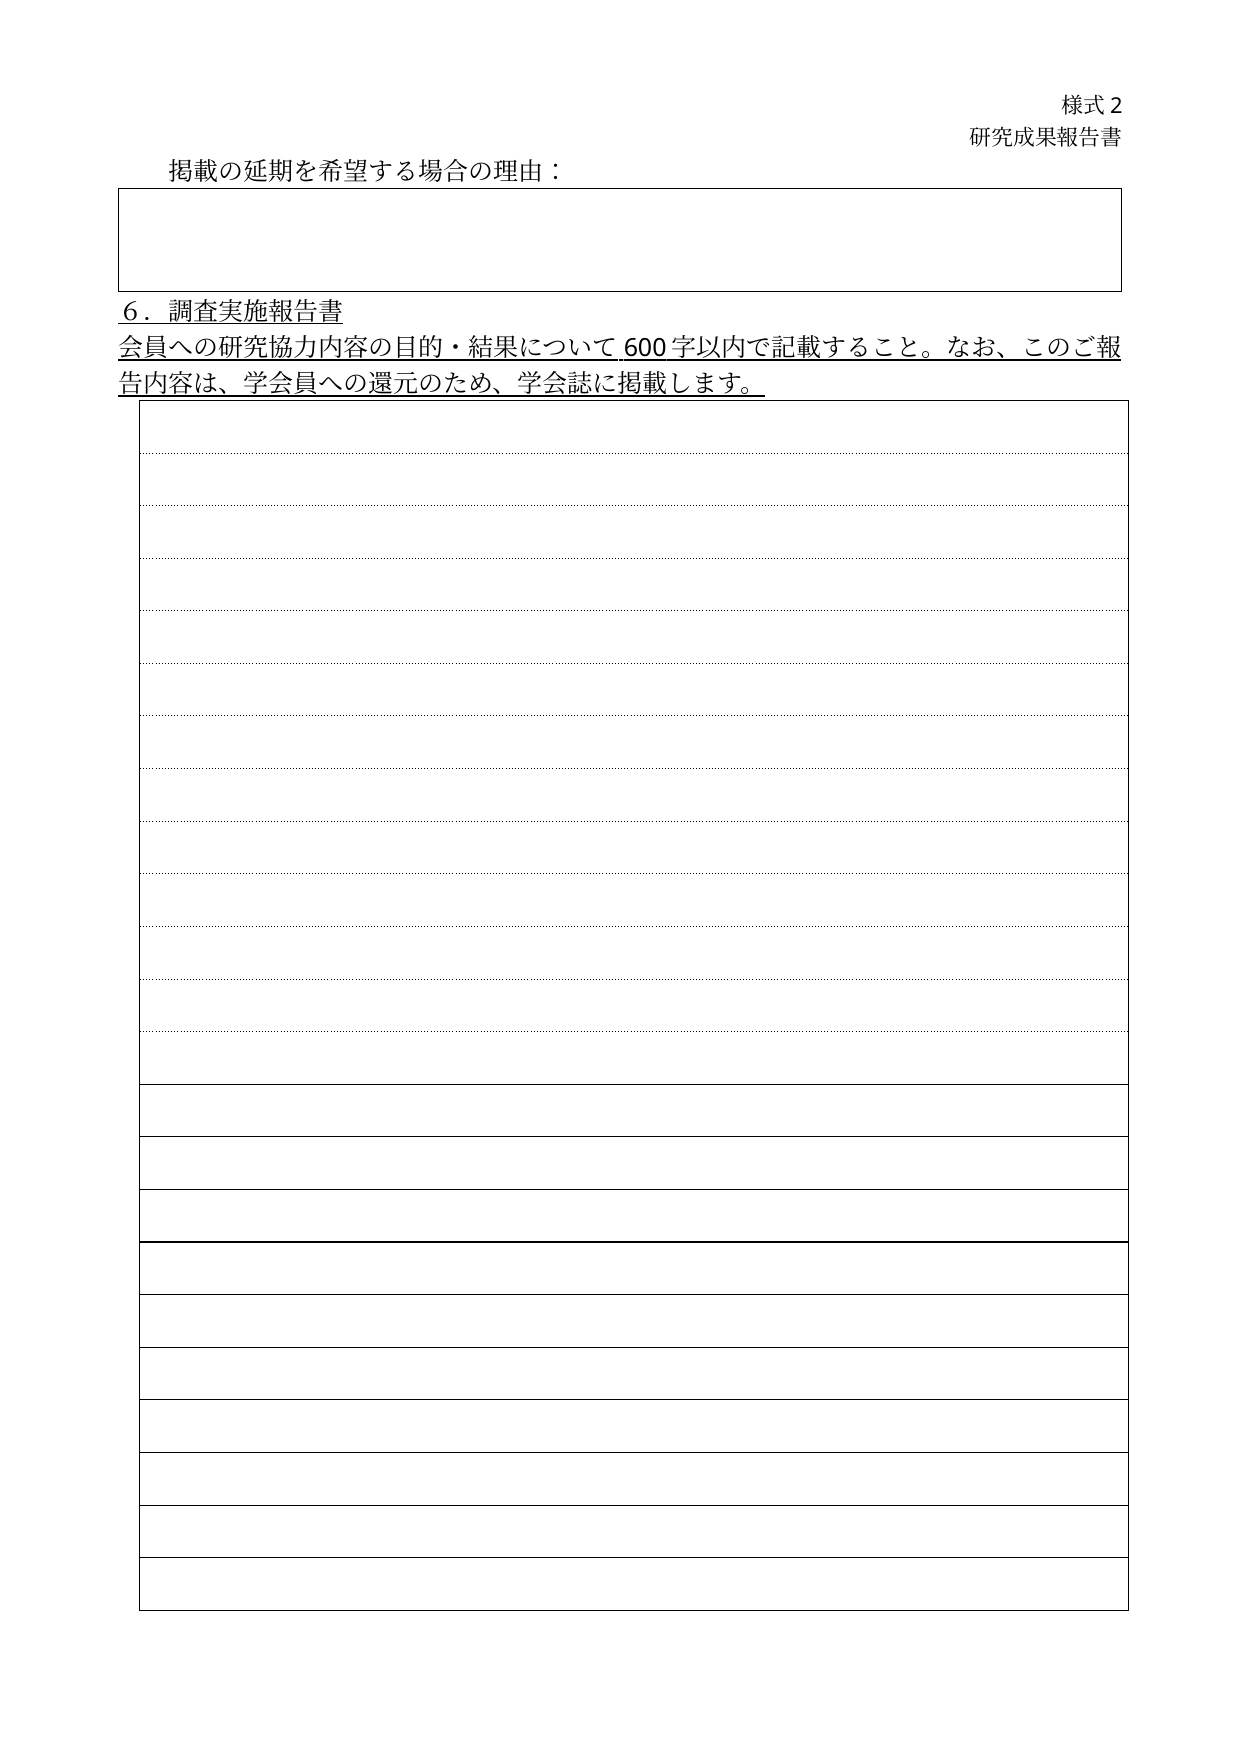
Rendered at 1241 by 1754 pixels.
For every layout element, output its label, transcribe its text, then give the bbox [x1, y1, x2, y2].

table_cell [140, 1190, 1128, 1241]
table_cell [140, 663, 1128, 715]
table_cell [140, 1506, 1128, 1557]
table_cell [140, 715, 1128, 768]
table_cell [140, 1243, 1128, 1294]
table_cell [140, 1137, 1128, 1189]
text 会員への研究協力内容の目的・結果について600字以内で記載すること。なお、このご報告内容は、学会員への還元のため、学会誌に掲載します。 [118, 328, 1122, 400]
table_cell [140, 873, 1128, 926]
table_cell [140, 1558, 1128, 1610]
table_cell [140, 558, 1128, 610]
table_cell [140, 1031, 1128, 1084]
table_cell [140, 610, 1128, 663]
table_header [119, 189, 1121, 291]
text 掲載の延期を希望する場合の理由： [118, 152, 1122, 188]
table_cell [140, 926, 1128, 978]
table_cell [140, 1085, 1128, 1136]
table_cell [140, 979, 1128, 1031]
text ６．調査実施報告書 [118, 292, 1122, 328]
table_cell [140, 1348, 1128, 1399]
table_cell [140, 1295, 1128, 1347]
table_cell [140, 821, 1128, 873]
table_cell [140, 1400, 1128, 1452]
table_cell [140, 505, 1128, 558]
table_header [140, 401, 1128, 452]
table_cell [140, 1453, 1128, 1504]
table_cell [140, 453, 1128, 505]
table_cell [140, 768, 1128, 821]
